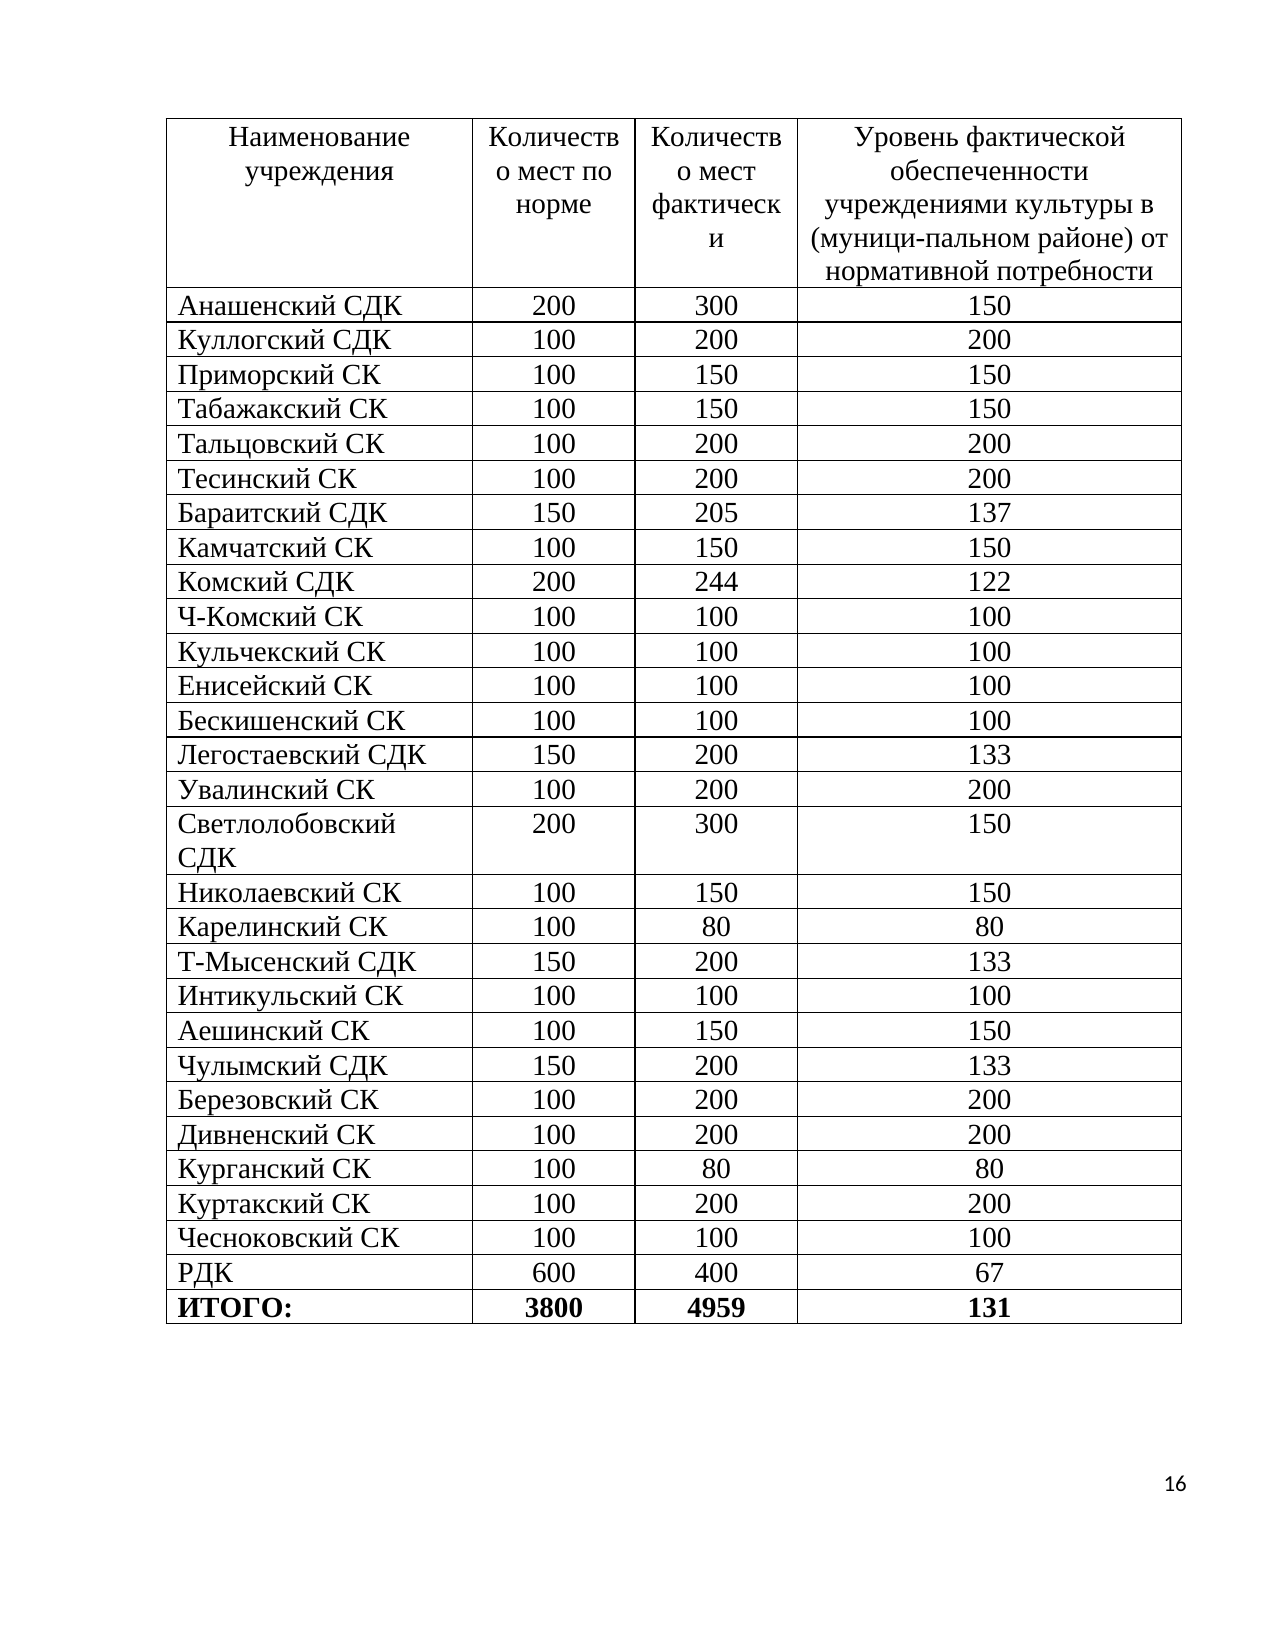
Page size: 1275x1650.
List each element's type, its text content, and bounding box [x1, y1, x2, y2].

table_cell 100 [636, 979, 797, 1012]
table_cell 100 [473, 323, 634, 356]
table_cell Бескишенский СК [167, 703, 472, 736]
table_cell 200 [636, 461, 797, 494]
table_cell 150 [636, 530, 797, 563]
table_cell Интикульский СК [167, 979, 472, 1012]
table_cell 200 [798, 426, 1181, 460]
table_cell Дивненский СК [167, 1117, 472, 1150]
table_cell 150 [636, 357, 797, 391]
table_header Уровень фактической обеспеченности учреждениями культуры в (муници-пальном районе) от нормативной потребности [798, 119, 1181, 287]
table_cell 100 [636, 1221, 797, 1254]
table_cell 100 [473, 1082, 634, 1116]
table_cell 100 [798, 1221, 1181, 1254]
table_cell 150 [636, 1013, 797, 1047]
table_cell 150 [473, 738, 634, 771]
table_cell 200 [636, 738, 797, 771]
table_cell Камчатский СК [167, 530, 472, 563]
table_cell Бараитский СДК [167, 495, 472, 529]
table_cell 131 [798, 1290, 1181, 1323]
table_cell Чесноковский СК [167, 1221, 472, 1254]
table_cell Анашенский СДК [167, 288, 472, 321]
table_cell 150 [798, 807, 1181, 874]
table_cell 400 [636, 1255, 797, 1289]
table_cell РДК [167, 1255, 472, 1289]
table_cell 300 [636, 807, 797, 874]
table_cell 200 [798, 1117, 1181, 1150]
table_cell 3800 [473, 1290, 634, 1323]
table_cell 150 [473, 1048, 634, 1081]
table_cell 200 [798, 1082, 1181, 1116]
table_cell 205 [636, 495, 797, 529]
table_cell 300 [636, 288, 797, 321]
table_cell 200 [473, 807, 634, 874]
table_cell 200 [473, 288, 634, 321]
table_cell 100 [473, 1117, 634, 1150]
table_cell 100 [473, 599, 634, 633]
table_cell Легостаевский СДК [167, 738, 472, 771]
table_cell Табажакский СК [167, 392, 472, 425]
table_cell 100 [473, 392, 634, 425]
table_cell 100 [473, 634, 634, 667]
table_cell Николаевский СК [167, 875, 472, 908]
table_cell 200 [636, 426, 797, 460]
table_cell Куртакский СК [167, 1186, 472, 1219]
table_cell 100 [473, 979, 634, 1012]
table_cell 122 [798, 565, 1181, 598]
table_cell 600 [473, 1255, 634, 1289]
table_cell Чулымский СДК [167, 1048, 472, 1081]
table_cell 150 [798, 357, 1181, 391]
table_cell 67 [798, 1255, 1181, 1289]
table_cell Куллогский СДК [167, 323, 472, 356]
table_cell 100 [798, 703, 1181, 736]
table_cell 80 [798, 1151, 1181, 1185]
table_cell 150 [473, 944, 634, 977]
table_cell 200 [636, 323, 797, 356]
table_cell 100 [473, 357, 634, 391]
table_cell 100 [473, 772, 634, 806]
table_cell 200 [636, 1186, 797, 1219]
table_header Количество мест по норме [473, 119, 634, 287]
table_cell 150 [798, 288, 1181, 321]
table_cell Курганский СК [167, 1151, 472, 1185]
table_cell 200 [798, 461, 1181, 494]
table_cell 100 [473, 426, 634, 460]
table_cell 100 [798, 634, 1181, 667]
table_cell 150 [798, 875, 1181, 908]
table_cell 133 [798, 1048, 1181, 1081]
table_cell 100 [473, 1186, 634, 1219]
table_cell 200 [798, 1186, 1181, 1219]
table_cell 100 [473, 703, 634, 736]
table_cell Аешинский СК [167, 1013, 472, 1047]
table_cell 200 [636, 944, 797, 977]
table_cell Кульчекский СК [167, 634, 472, 667]
table_cell 150 [798, 1013, 1181, 1047]
table_cell 200 [636, 1082, 797, 1116]
table_cell Ч-Комский СК [167, 599, 472, 633]
table_cell Комский СДК [167, 565, 472, 598]
table_cell 100 [636, 599, 797, 633]
table_cell 80 [798, 909, 1181, 943]
table_cell 80 [636, 1151, 797, 1185]
table_cell 100 [473, 875, 634, 908]
table_cell 150 [636, 875, 797, 908]
table_cell 150 [798, 392, 1181, 425]
table_cell 100 [473, 909, 634, 943]
table_cell 200 [473, 565, 634, 598]
table_cell 200 [636, 772, 797, 806]
table_cell Енисейский СК [167, 668, 472, 702]
table_cell Тальцовский СК [167, 426, 472, 460]
table_cell 100 [473, 1151, 634, 1185]
table_cell 100 [636, 703, 797, 736]
table_cell 200 [798, 323, 1181, 356]
table_cell ИТОГО: [167, 1290, 472, 1323]
table_cell 200 [636, 1117, 797, 1150]
table_cell 4959 [636, 1290, 797, 1323]
table_cell Светлолобовский СДК [167, 807, 472, 874]
table_cell 100 [798, 668, 1181, 702]
table_cell 100 [473, 461, 634, 494]
table_cell 100 [473, 1013, 634, 1047]
table_cell 100 [798, 979, 1181, 1012]
table_cell 100 [798, 599, 1181, 633]
table_cell 137 [798, 495, 1181, 529]
table_cell 244 [636, 565, 797, 598]
table_header Наименование учреждения [167, 119, 472, 287]
table_cell 100 [473, 530, 634, 563]
table_cell Карелинский СК [167, 909, 472, 943]
table_cell 100 [473, 1221, 634, 1254]
table_cell 80 [636, 909, 797, 943]
table_cell Березовский СК [167, 1082, 472, 1116]
table_cell 200 [636, 1048, 797, 1081]
table_cell 150 [798, 530, 1181, 563]
table_cell Т-Мысенский СДК [167, 944, 472, 977]
table_cell Тесинский СК [167, 461, 472, 494]
table_cell 100 [636, 634, 797, 667]
table_cell Увалинский СК [167, 772, 472, 806]
table_cell 200 [798, 772, 1181, 806]
table_cell 150 [636, 392, 797, 425]
table_cell 133 [798, 944, 1181, 977]
table_header Количество мест фактически [636, 119, 797, 287]
table_cell 100 [473, 668, 634, 702]
table_cell Приморский СК [167, 357, 472, 391]
table_cell 133 [798, 738, 1181, 771]
table_cell 150 [473, 495, 634, 529]
table_cell 100 [636, 668, 797, 702]
